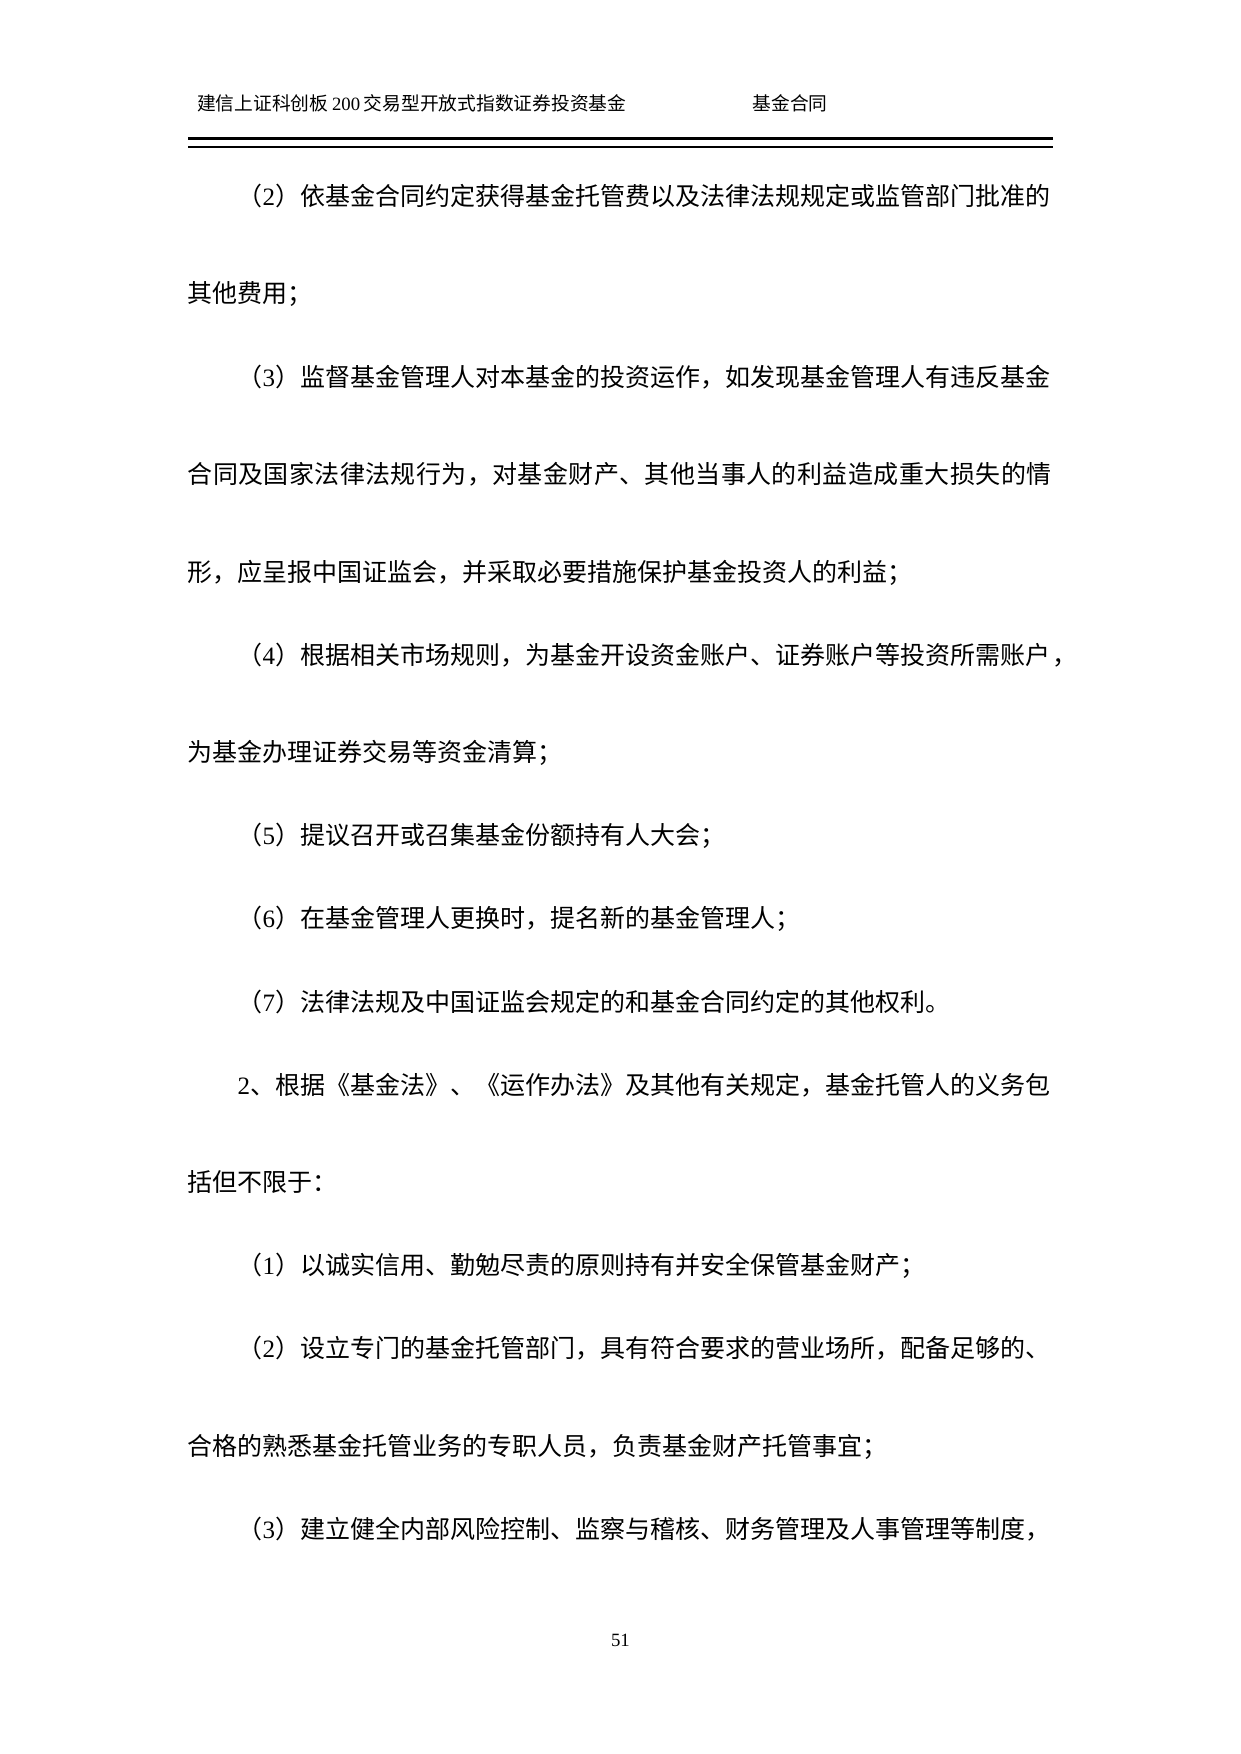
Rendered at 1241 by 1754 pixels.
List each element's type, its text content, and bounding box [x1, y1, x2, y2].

text （4）根据相关市场规则，为基金开设资金账户、证券账户等投资所需账户，为基金办理证券交易等资金清算； [187, 621, 1053, 783]
text （2）设立专门的基金托管部门，具有符合要求的营业场所，配备足够的、合格的熟悉基金托管业务的专职人员，负责基金财产托管事宜； [187, 1314, 1053, 1477]
text 2、根据《基金法》、《运作办法》及其他有关规定，基金托管人的义务包括但不限于： [187, 1051, 1053, 1213]
text （3）监督基金管理人对本基金的投资运作，如发现基金管理人有违反基金合同及国家法律法规行为，对基金财产、其他当事人的利益造成重大损失的情形，应呈报中国证监会，并采取必要措施保护基金投资人的利益； [187, 343, 1053, 603]
text （1）以诚实信用、勤勉尽责的原则持有并安全保管基金财产； [187, 1231, 1053, 1296]
text （6）在基金管理人更换时，提名新的基金管理人； [187, 884, 1053, 949]
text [187, 1495, 1053, 1560]
text （7）法律法规及中国证监会规定的和基金合同约定的其他权利。 [187, 968, 1053, 1033]
text （5）提议召开或召集基金份额持有人大会； [187, 801, 1053, 866]
text （2）依基金合同约定获得基金托管费以及法律法规规定或监管部门批准的其他费用； [187, 162, 1053, 324]
